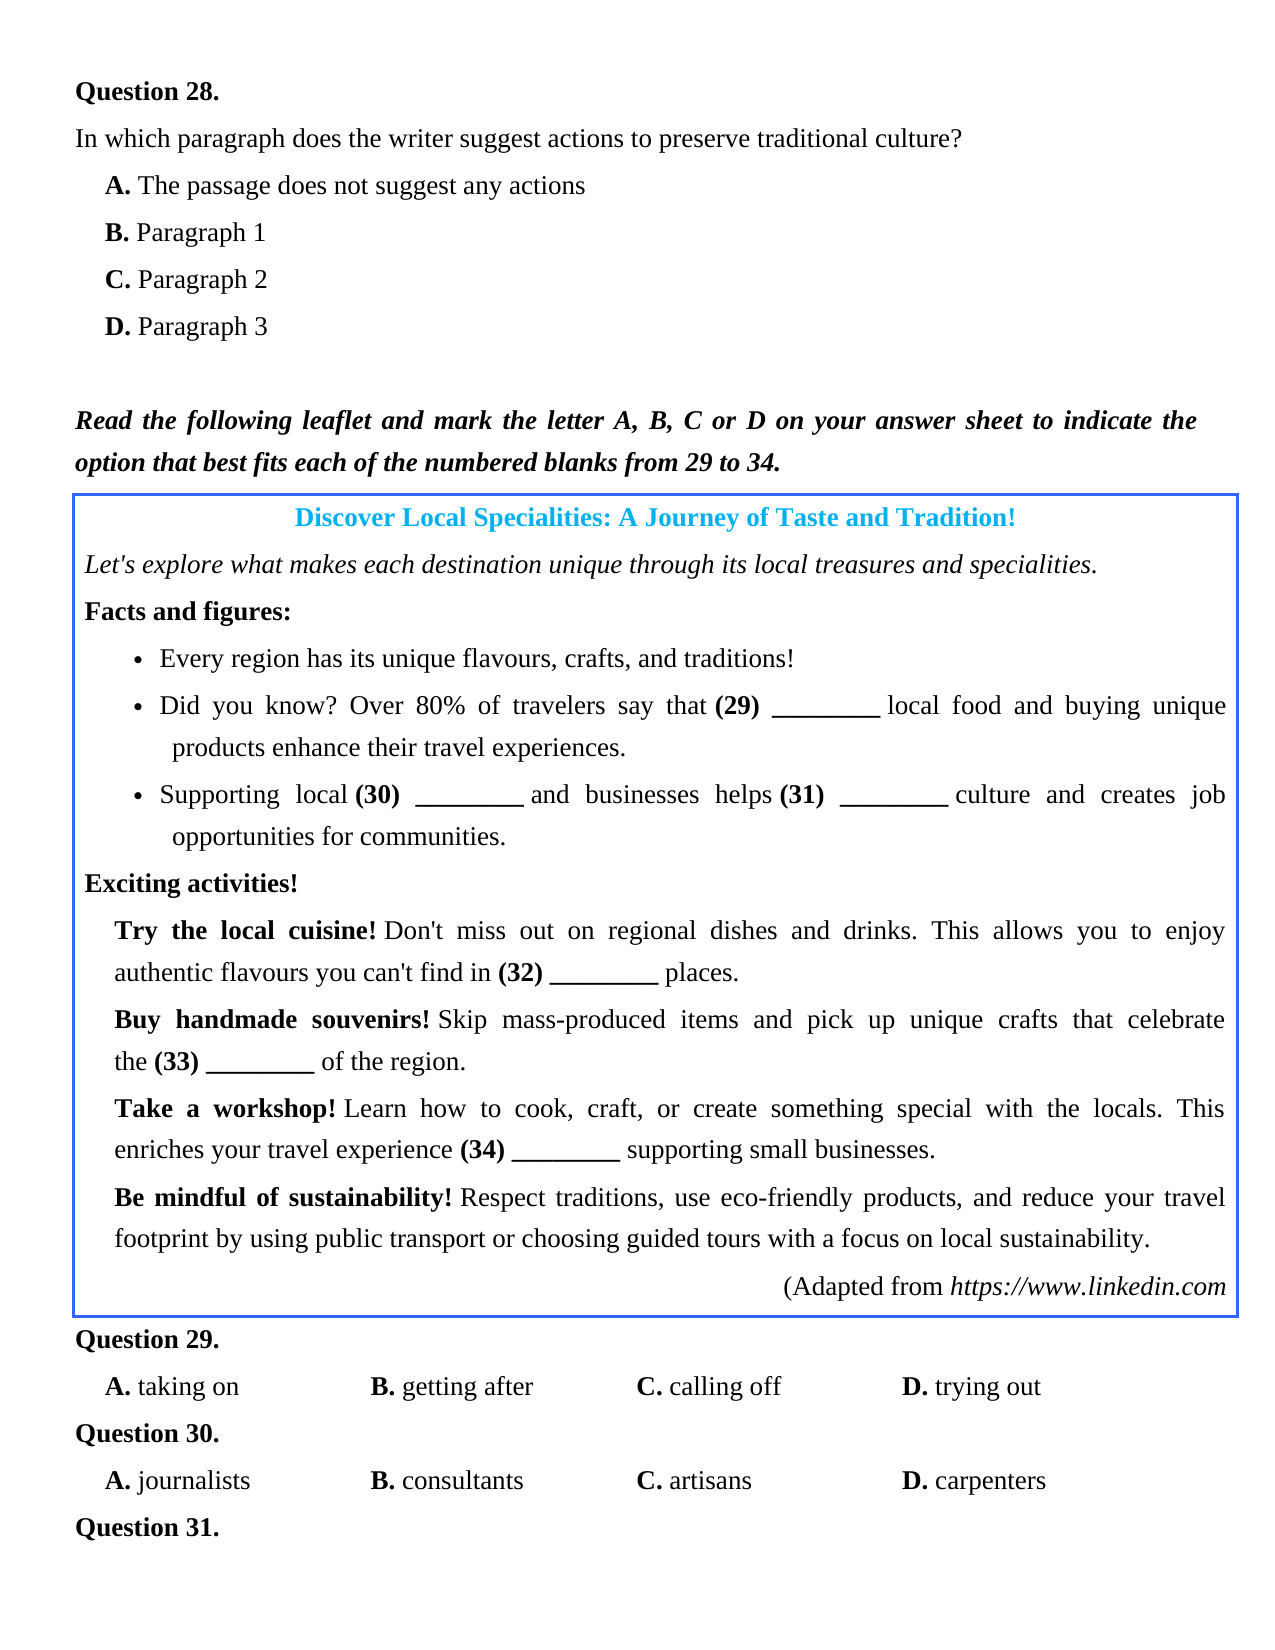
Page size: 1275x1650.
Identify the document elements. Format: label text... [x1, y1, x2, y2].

text In which paragraph does the writer suggest actions to preserve traditional culture? [75, 122, 1200, 153]
text Question 31. [75, 1511, 1200, 1542]
text Question 28. [75, 75, 1200, 106]
text A. taking on B. getting after C. calling off D. trying out [75, 1370, 1200, 1401]
text Question 29. [75, 1323, 1200, 1354]
text A. journalists B. consultants C. artisans D. carpenters [75, 1464, 1200, 1495]
text C. Paragraph 2 [104, 263, 1200, 294]
text B. Paragraph 1 [104, 216, 1200, 247]
table_header Discover Local Specialities: A Journey of Taste and Tradition! Let's explore what makes each destination unique through its local treasures and specialities. Facts and figures: Every region has its unique flavours, crafts, and traditions! Did you know? Over 80% of travelers say that (29) ________ local food and buying unique products enhance their travel experiences. Supporting local (30) ________ and businesses helps (31) ________ culture and creates job opportunities for communities. Exciting activities! Try the local cuisine! Don't miss out on regional dishes and drinks. This allows you to enjoy authentic flavours you can't find in (32) ________ places. Buy handmade souvenirs! Skip mass-produced items and pick up unique crafts that celebrate the (33) ________ of the region. Take a workshop! Learn how to cook, craft, or create something special with the locals. This enriches your travel experience (34) ________ supporting small businesses. Be mindful of sustainability! Respect traditions, use eco-friendly products, and reduce your travel footprint by using public transport or choosing guided tours with a focus on local sustainability. (Adapted from https://www.linkedin.com [75, 496, 1236, 1315]
text Read the following leaflet and mark the letter A, B, C or D on your answer sheet to indicate the option that best fits each of the numbered blanks from 29 to 34. [75, 404, 1200, 477]
text A. The passage does not suggest any actions [104, 169, 1200, 200]
text Question 30. [75, 1417, 1200, 1448]
text D. Paragraph 3 [104, 310, 1200, 341]
